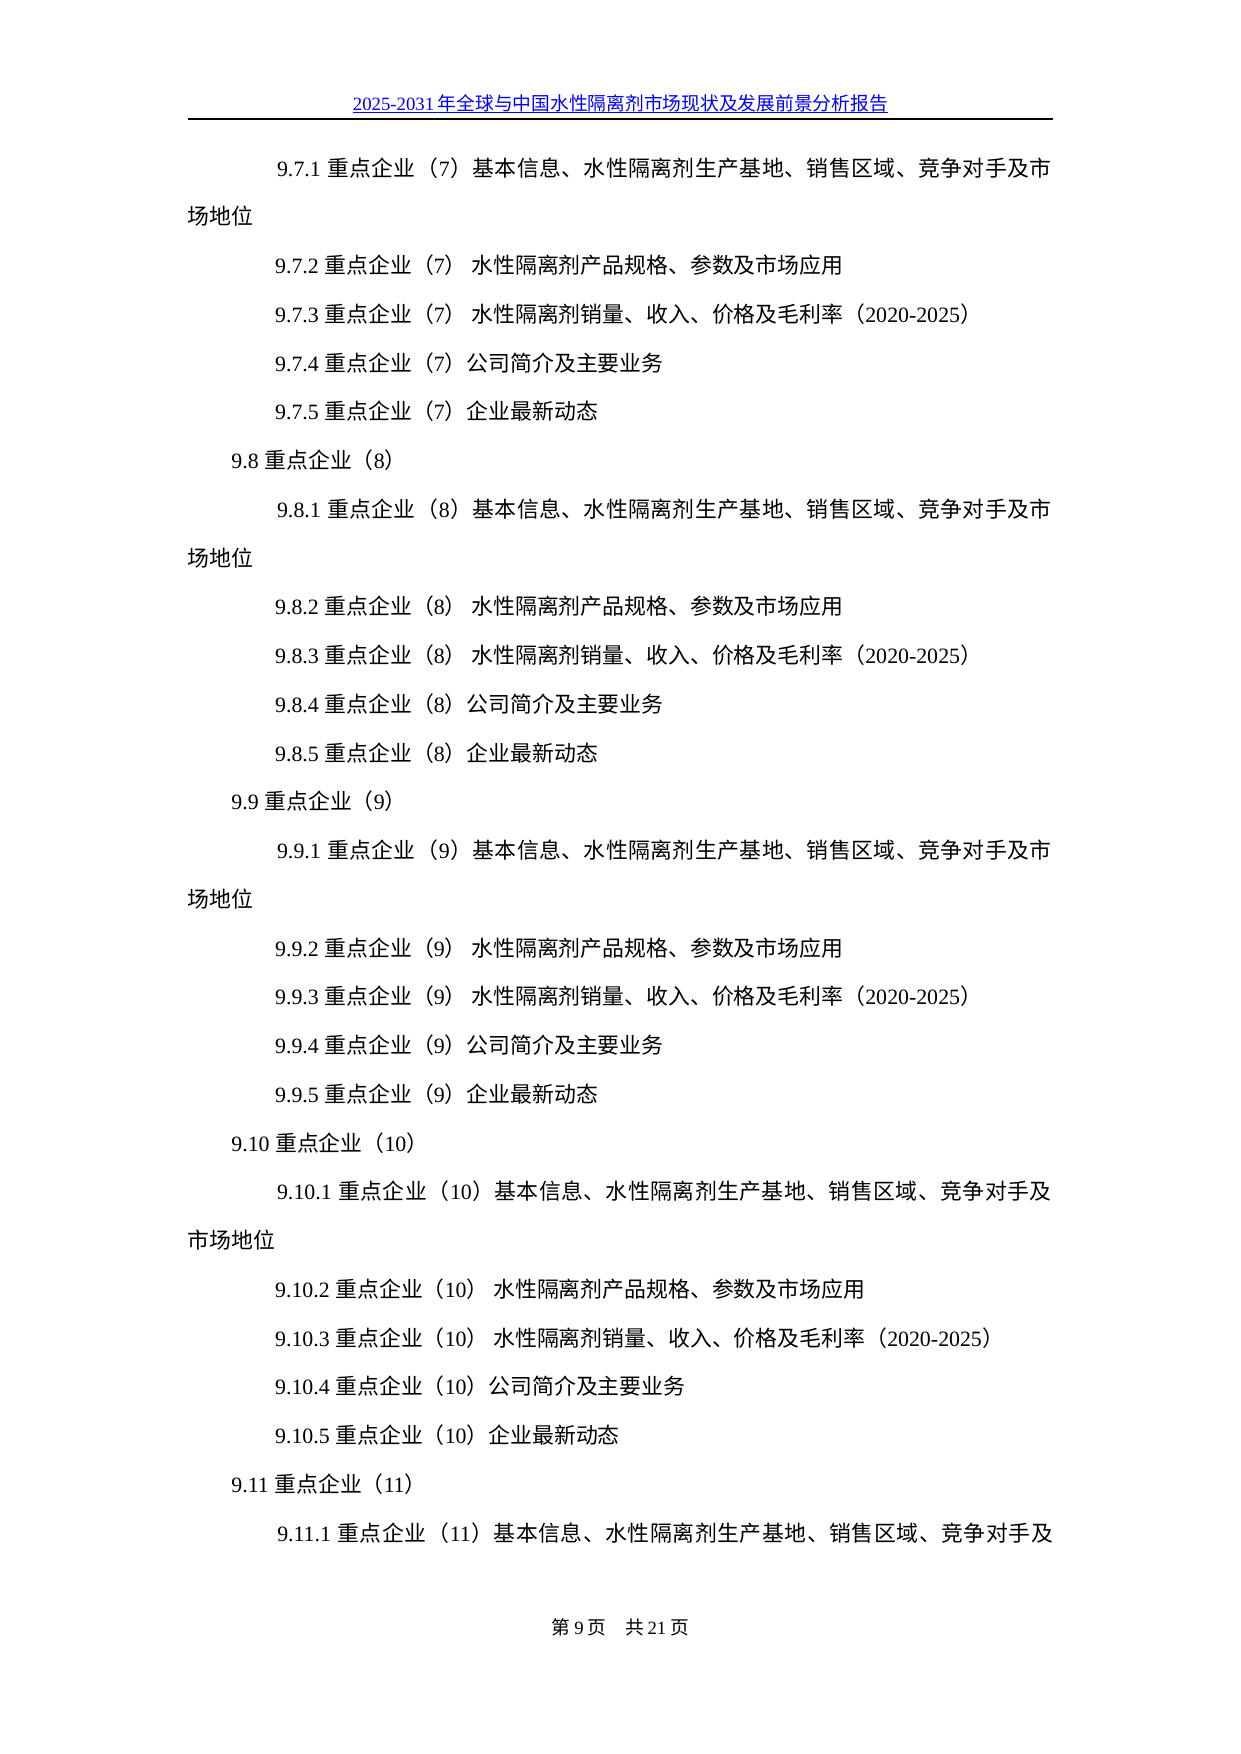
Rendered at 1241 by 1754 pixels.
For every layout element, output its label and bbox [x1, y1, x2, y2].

text [187, 150, 1053, 1548]
